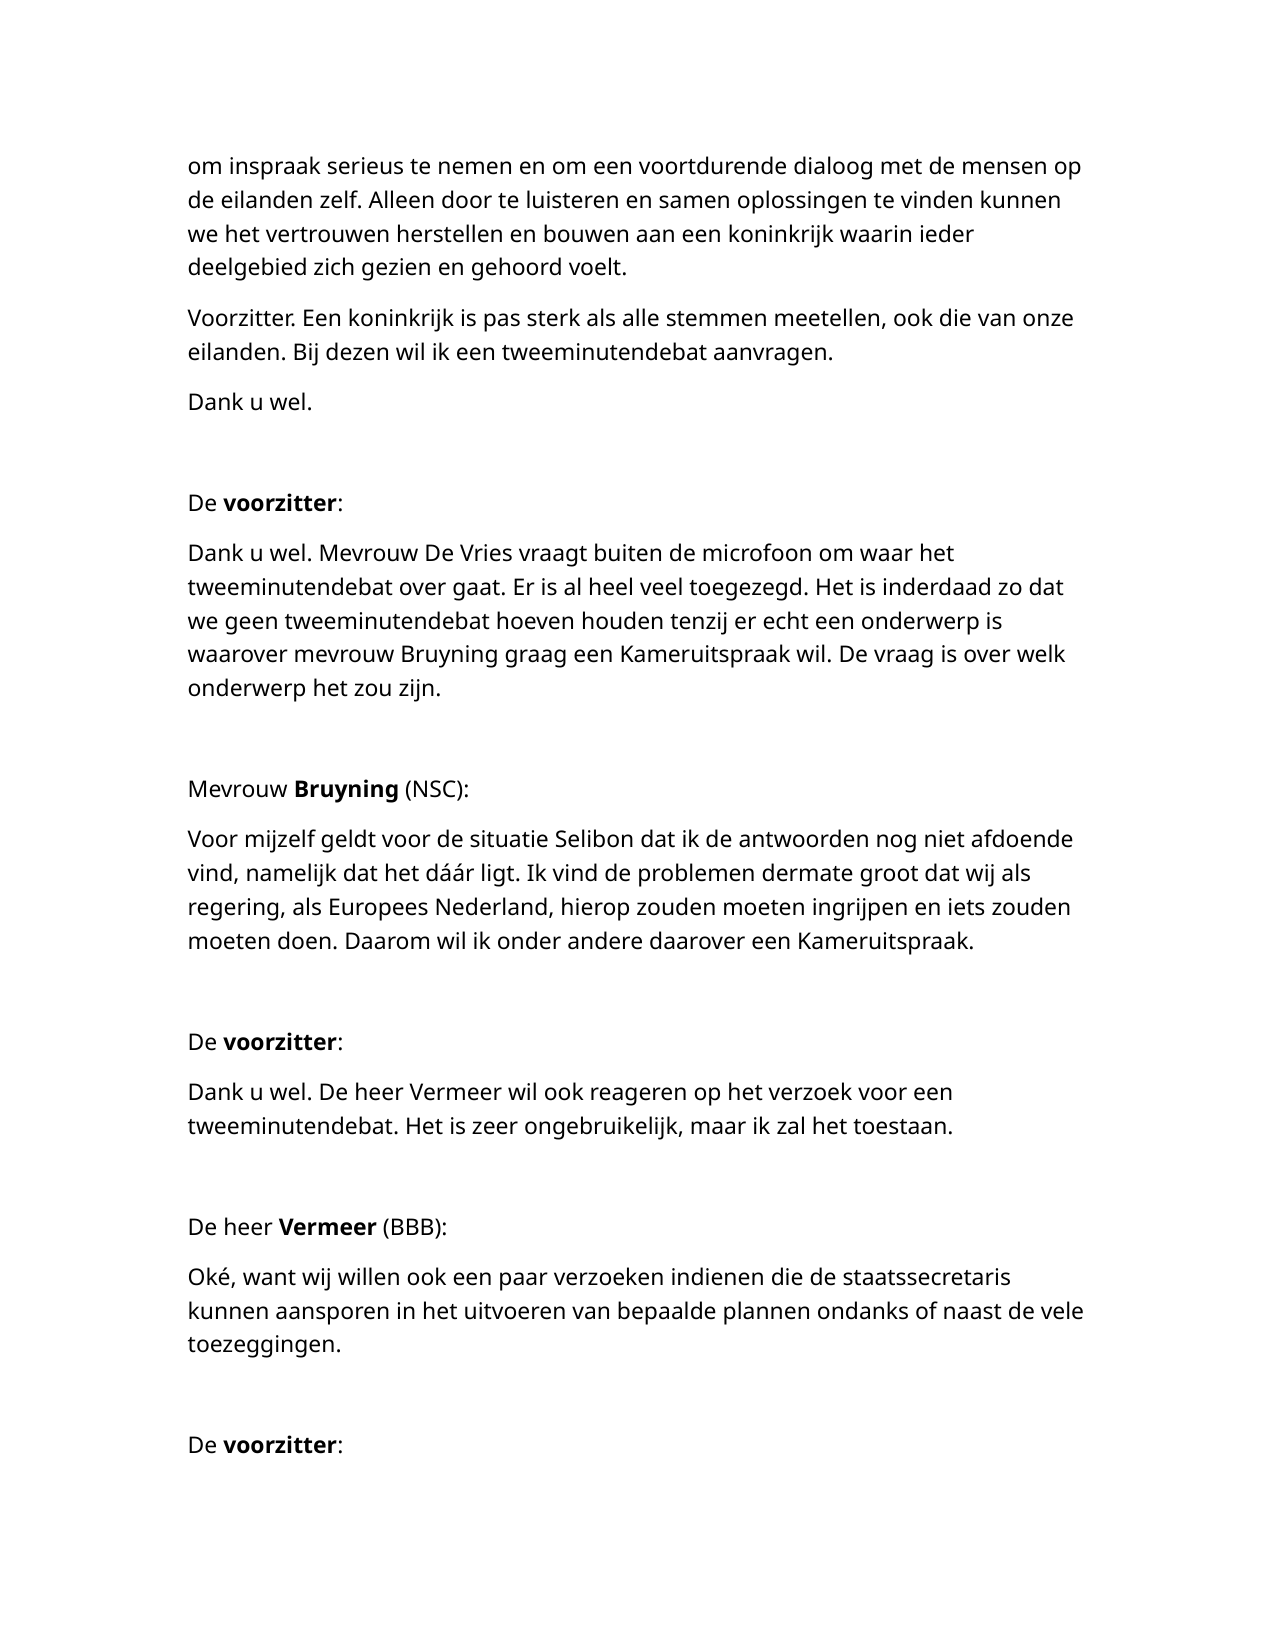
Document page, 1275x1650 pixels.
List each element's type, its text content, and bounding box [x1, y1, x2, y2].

text Oké, want wij willen ook een paar verzoeken indienen die de staatssecretaris kunnen aansporen in het uitvoeren van bepaalde plannen ondanks of naast de vele toezeggingen. [187, 1261, 1087, 1359]
text Voor mijzelf geldt voor de situatie Selibon dat ik de antwoorden nog niet afdoende vind, namelijk dat het dáár ligt. Ik vind de problemen dermate groot dat wij als regering, als Europees Nederland, hierop zouden moeten ingrijpen en iets zouden moeten doen. Daarom wil ik onder andere daarover een Kameruitspraak. [187, 823, 1087, 956]
text Mevrouw Bruyning (NSC): [187, 773, 1087, 804]
text Dank u wel. De heer Vermeer wil ook reageren op het verzoek voor een tweeminutendebat. Het is zeer ongebruikelijk, maar ik zal het toestaan. [187, 1076, 1087, 1141]
text Dank u wel. [187, 386, 1087, 417]
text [187, 150, 1087, 282]
text Dank u wel. Mevrouw De Vries vraagt buiten de microfoon om waar het tweeminutendebat over gaat. Er is al heel veel toegezegd. Het is inderdaad zo dat we geen tweeminutendebat hoeven houden tenzij er echt een onderwerp is waarover mevrouw Bruyning graag een Kameruitspraak wil. De vraag is over welk onderwerp het zou zijn. [187, 537, 1087, 703]
text Voorzitter. Een koninkrijk is pas sterk als alle stemmen meetellen, ook die van onze eilanden. Bij dezen wil ik een tweeminutendebat aanvragen. [187, 302, 1087, 367]
text De heer Vermeer (BBB): [187, 1210, 1087, 1242]
text De voorzitter: [187, 487, 1087, 518]
text De voorzitter: [187, 1025, 1087, 1057]
text De voorzitter: [187, 1429, 1087, 1460]
